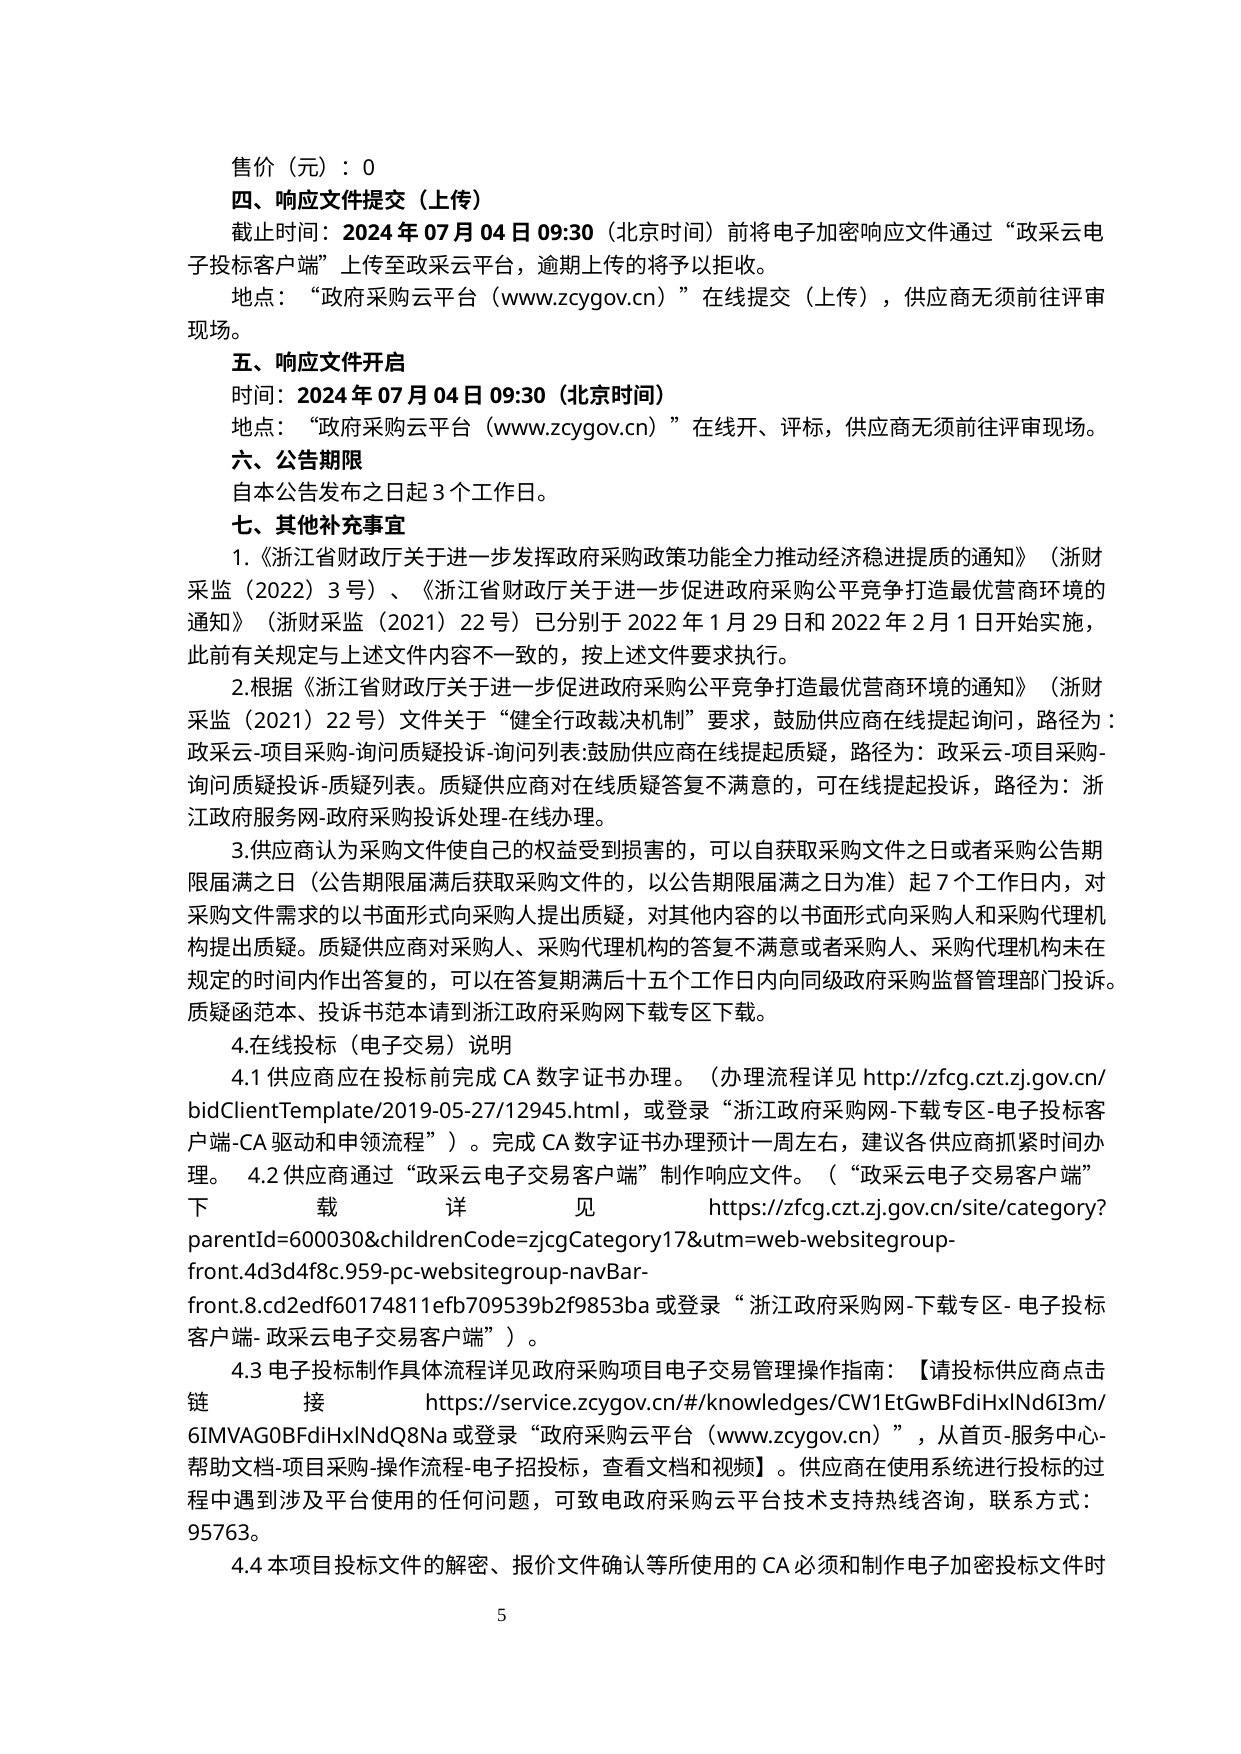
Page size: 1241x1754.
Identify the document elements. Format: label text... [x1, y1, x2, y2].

text 四、响应文件提交（上传） [187, 182, 1106, 215]
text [187, 1547, 1106, 1580]
text 六、公告期限 [187, 442, 1106, 475]
text 4.3电子投标制作具体流程详见政府采购项目电子交易管理操作指南：【请投标供应商点击链接https://service.zcygov.cn/#/knowledges/CW1EtGwBFdiHxlNd6I3m/6IMVAG0BFdiHxlNdQ8Na或登录“政府采购云平台（www.zcygov.cn）”，从首页-服务中心-帮助文档-项目采购-操作流程-电子招投标，查看文档和视频】。供应商在使用系统进行投标的过程中遇到涉及平台使用的任何问题，可致电政府采购云平台技术支持热线咨询，联系方式：95763。 [187, 1352, 1106, 1547]
text 时间：2024年07月04日 09:30（北京时间） [187, 377, 1106, 410]
text 截止时间：2024年07月04日 09:30（北京时间）前将电子加密响应文件通过“政采云电子投标客户端”上传至政采云平台，逾期上传的将予以拒收。 [187, 215, 1106, 280]
text 4.在线投标（电子交易）说明 [187, 1027, 1106, 1060]
text 地点：“政府采购云平台（www.zcygov.cn）”在线开、评标，供应商无须前往评审现场。 [187, 410, 1106, 442]
text 地点：“政府采购云平台（www.zcygov.cn）”在线提交（上传），供应商无须前往评审现场。 [187, 280, 1106, 345]
text 售价（元）：0 [187, 150, 1106, 182]
text 4.1供应商应在投标前完成CA数字证书办理。（办理流程详见http://zfcg.czt.zj.gov.cn/bidClientTemplate/2019-05-27/12945.html，或登录“浙江政府采购网-下载专区-电子投标客户端-CA驱动和申领流程”）。完成CA数字证书办理预计一周左右，建议各供应商抓紧时间办理。 4.2供应商通过“政采云电子交易客户端”制作响应文件。（“政采云电子交易客户端”下载详见https://zfcg.czt.zj.gov.cn/site/category?parentId=600030&childrenCode=zjcgCategory17&utm=web-websitegroup-front.4d3d4f8c.959-pc-websitegroup-navBar-front.8.cd2edf60174811efb709539b2f9853ba或登录“ 浙江政府采购网-下载专区- 电子投标客户端- 政采云电子交易客户端”）。 [187, 1060, 1106, 1352]
text 1.《浙江省财政厅关于进一步发挥政府采购政策功能全力推动经济稳进提质的通知》（浙财采监（2022）3号）、《浙江省财政厅关于进一步促进政府采购公平竞争打造最优营商环境的通知》（浙财采监（2021）22号）已分别于2022年1月29日和2022年2月1日开始实施，此前有关规定与上述文件内容不一致的，按上述文件要求执行。 [187, 540, 1106, 670]
text 3.供应商认为采购文件使自己的权益受到损害的，可以自获取采购文件之日或者采购公告期限届满之日（公告期限届满后获取采购文件的，以公告期限届满之日为准）起7个工作日内，对采购文件需求的以书面形式向采购人提出质疑，对其他内容的以书面形式向采购人和采购代理机构提出质疑。质疑供应商对采购人、采购代理机构的答复不满意或者采购人、采购代理机构未在规定的时间内作出答复的，可以在答复期满后十五个工作日内向同级政府采购监督管理部门投诉。质疑函范本、投诉书范本请到浙江政府采购网下载专区下载。 [187, 832, 1106, 1027]
text 七、其他补充事宜 [187, 507, 1106, 540]
text 自本公告发布之日起3个工作日。 [187, 475, 1106, 507]
text 五、响应文件开启 [187, 345, 1106, 377]
text 2.根据《浙江省财政厅关于进一步促进政府采购公平竞争打造最优营商环境的通知》（浙财采监（2021）22号）文件关于“健全行政裁决机制”要求，鼓励供应商在线提起询问，路径为：政采云-项目采购-询问质疑投诉-询问列表:鼓励供应商在线提起质疑，路径为：政采云-项目采购-询问质疑投诉-质疑列表。质疑供应商对在线质疑答复不满意的，可在线提起投诉，路径为：浙江政府服务网-政府采购投诉处理-在线办理。 [187, 670, 1106, 832]
